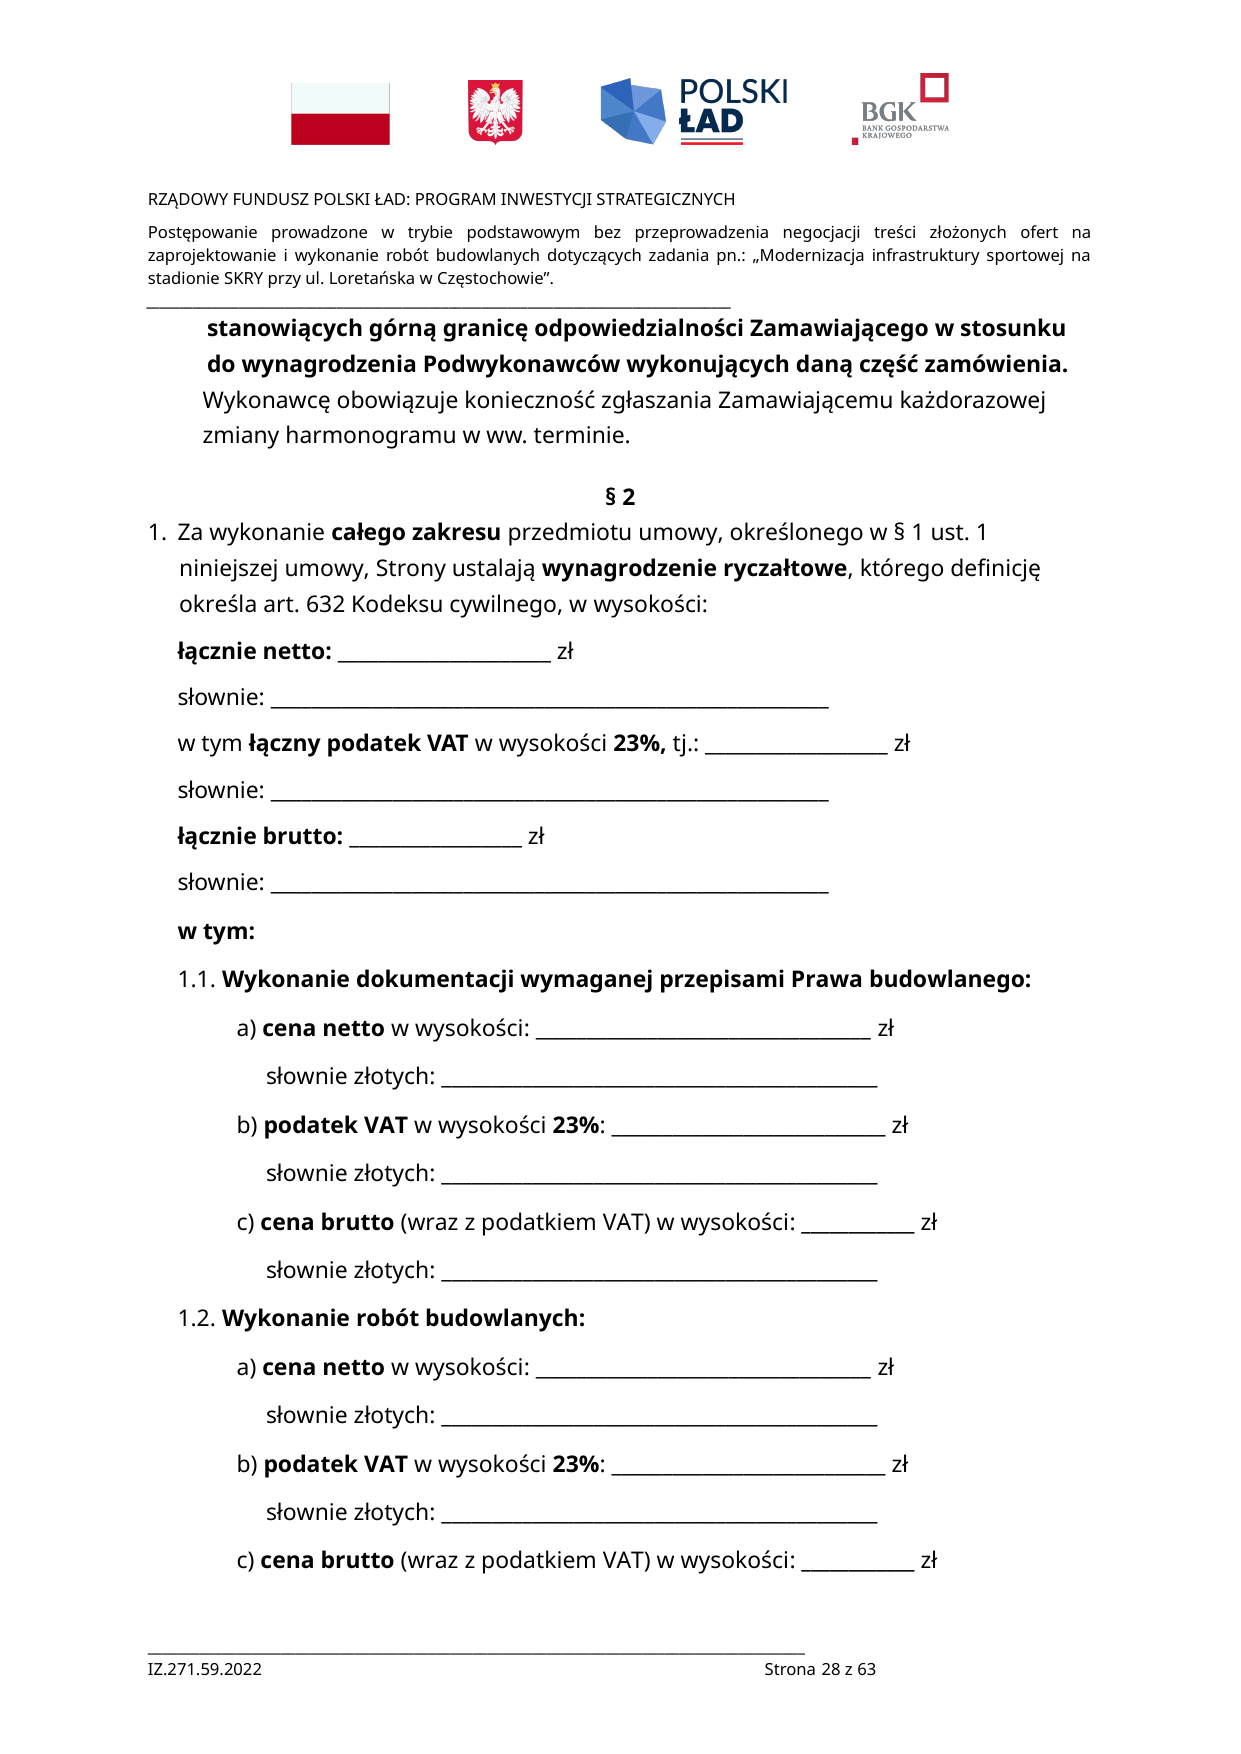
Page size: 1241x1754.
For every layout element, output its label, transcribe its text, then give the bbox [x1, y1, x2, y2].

text łącznie netto: _____________________ zł [177, 634, 1092, 666]
picture [600, 78, 787, 145]
text słownie złotych: ___________________________________________ [266, 1060, 1092, 1091]
text c) cena brutto (wraz z podatkiem VAT) w wysokości: ____________ zł [236, 1205, 1092, 1237]
text w tym łączny podatek VAT w wysokości 23%, tj.: __________________ zł [177, 727, 1092, 758]
text w tym: [177, 915, 1092, 946]
text słownie: _______________________________________________________ [177, 866, 1092, 898]
text 1. Za wykonanie całego zakresu przedmiotu umowy, określonego w § 1 ust. 1 niniejszej umowy, Strony ustalają wynagrodzenie ryczałtowe, którego definicję określa art. 632 Kodeksu cywilnego, w wysokości: [148, 516, 1092, 619]
text b) podatek VAT w wysokości 23%: ___________________________ zł [236, 1108, 1092, 1140]
text łącznie brutto: _________________ zł [177, 820, 1092, 851]
text słownie złotych: ___________________________________________ [266, 1496, 1092, 1527]
picture [291, 83, 390, 145]
text słownie: _______________________________________________________ [177, 681, 1092, 712]
text a) cena netto w wysokości: _________________________________ zł [236, 1012, 1092, 1043]
text słownie złotych: ___________________________________________ [266, 1399, 1092, 1430]
text słownie złotych: ___________________________________________ [251, 1254, 1092, 1285]
text 1.1. Wykonanie dokumentacji wymaganej przepisami Prawa budowlanego: [177, 963, 1092, 994]
text słownie: _______________________________________________________ [177, 774, 1092, 805]
text Wykonawcę obowiązuje konieczność zgłaszania Zamawiającemu każdorazowej zmiany harmonogramu w ww. terminie. [202, 383, 1092, 451]
text słownie złotych: ___________________________________________ [266, 1157, 1092, 1188]
text c) cena brutto (wraz z podatkiem VAT) w wysokości: ____________ zł [236, 1544, 1092, 1576]
text 1.2. Wykonanie robót budowlanych: [177, 1302, 1092, 1333]
picture [468, 80, 523, 145]
text b) podatek VAT w wysokości 23%: ___________________________ zł [236, 1448, 1092, 1479]
text a) cena netto w wysokości: _________________________________ zł [236, 1351, 1092, 1382]
picture [851, 73, 949, 145]
text § 2 [148, 480, 1092, 512]
